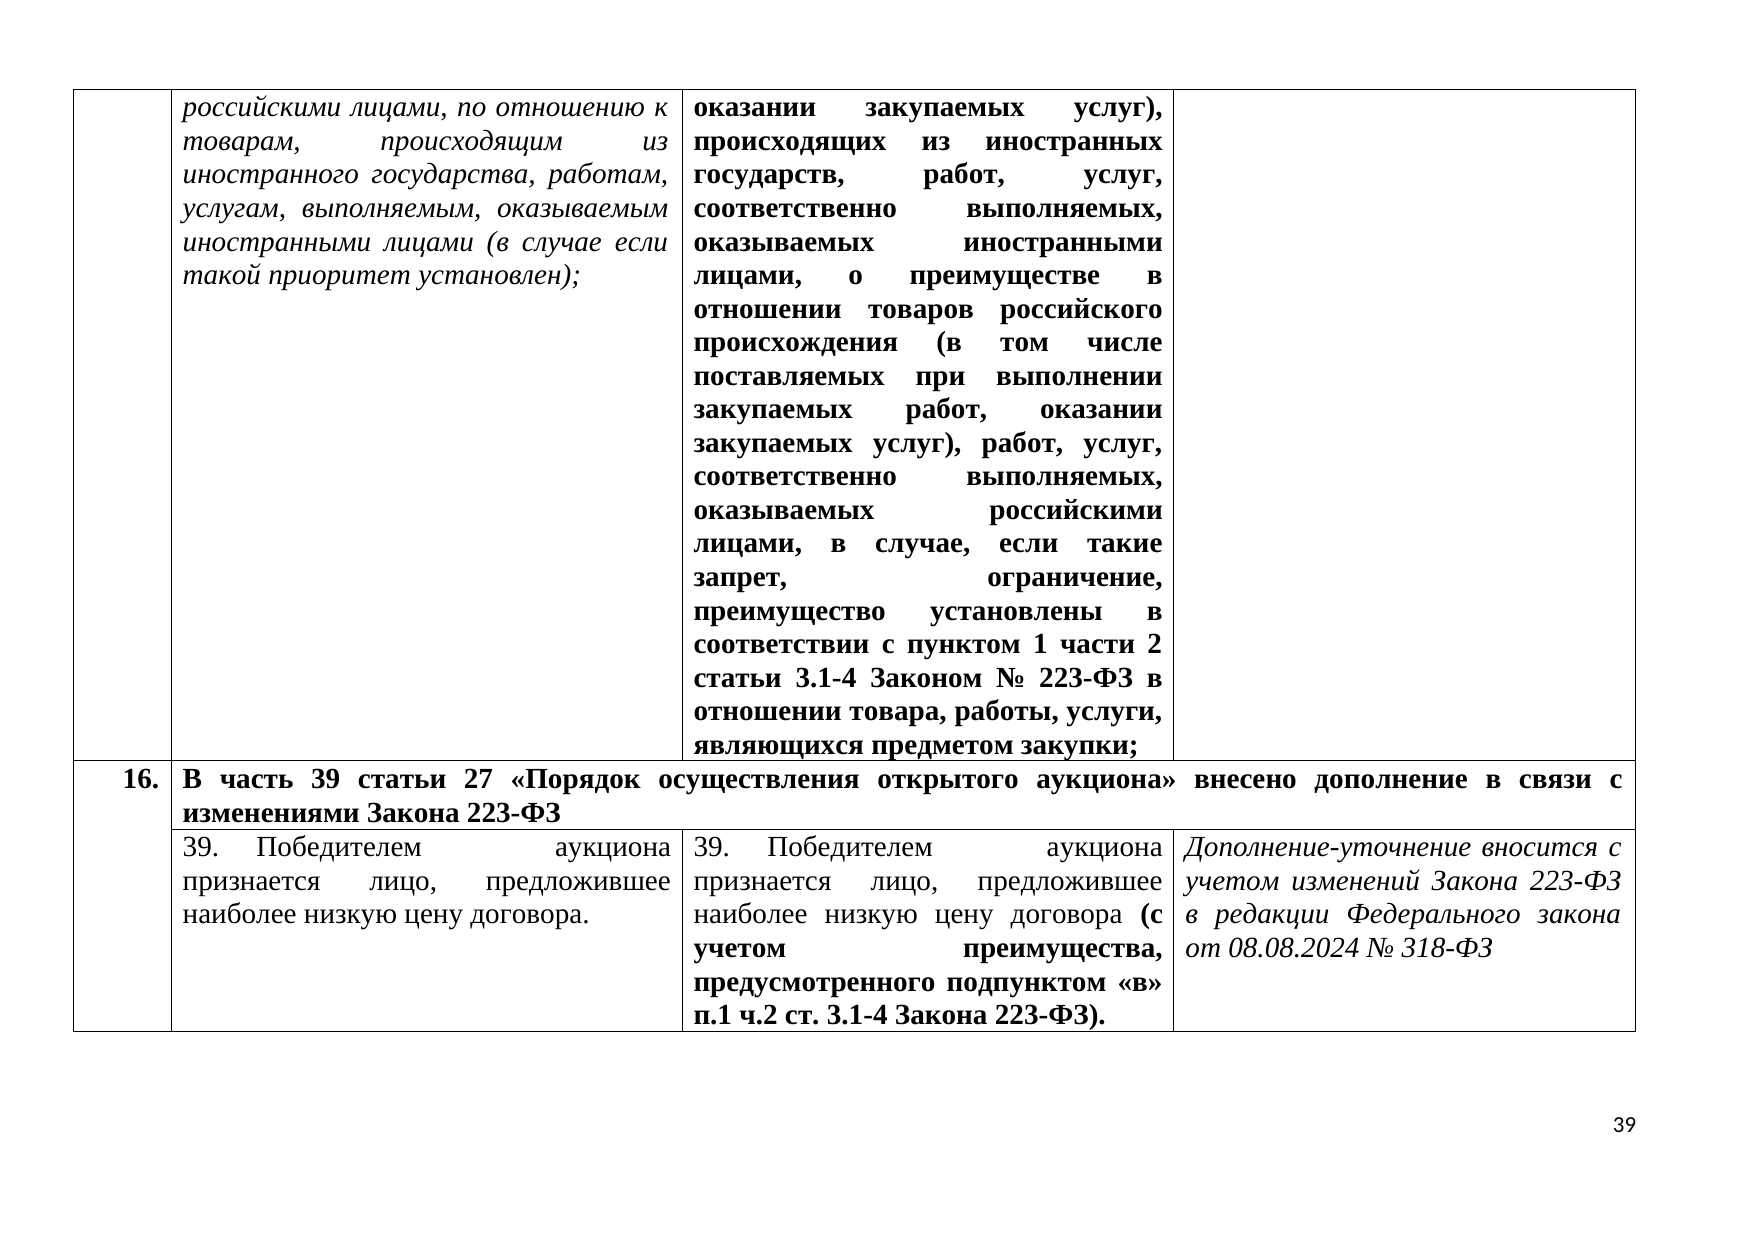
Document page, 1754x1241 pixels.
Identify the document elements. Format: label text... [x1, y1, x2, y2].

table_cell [172, 90, 682, 760]
table_cell В часть 39 статьи 27 «Порядок осуществления открытого аукциона» внесено дополнение в связи с изменениями Закона 223-ФЗ [172, 761, 1635, 828]
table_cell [683, 90, 1173, 760]
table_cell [1174, 90, 1635, 760]
table_cell 39. Победителем аукциона признается лицо, предложившее наиболее низкую цену договора. [172, 830, 682, 1031]
table_cell 39. Победителем аукциона признается лицо, предложившее наиболее низкую цену договора (с учетом преимущества, предусмотренного подпунктом «в» п.1 ч.2 ст. 3.1-4 Закона 223-ФЗ). [683, 830, 1173, 1031]
table_cell [74, 761, 171, 1031]
table_cell Дополнение-уточнение вносится с учетом изменений Закона 223-ФЗ в редакции Федерального закона от 08.08.2024 № 318-ФЗ [1174, 830, 1635, 1031]
